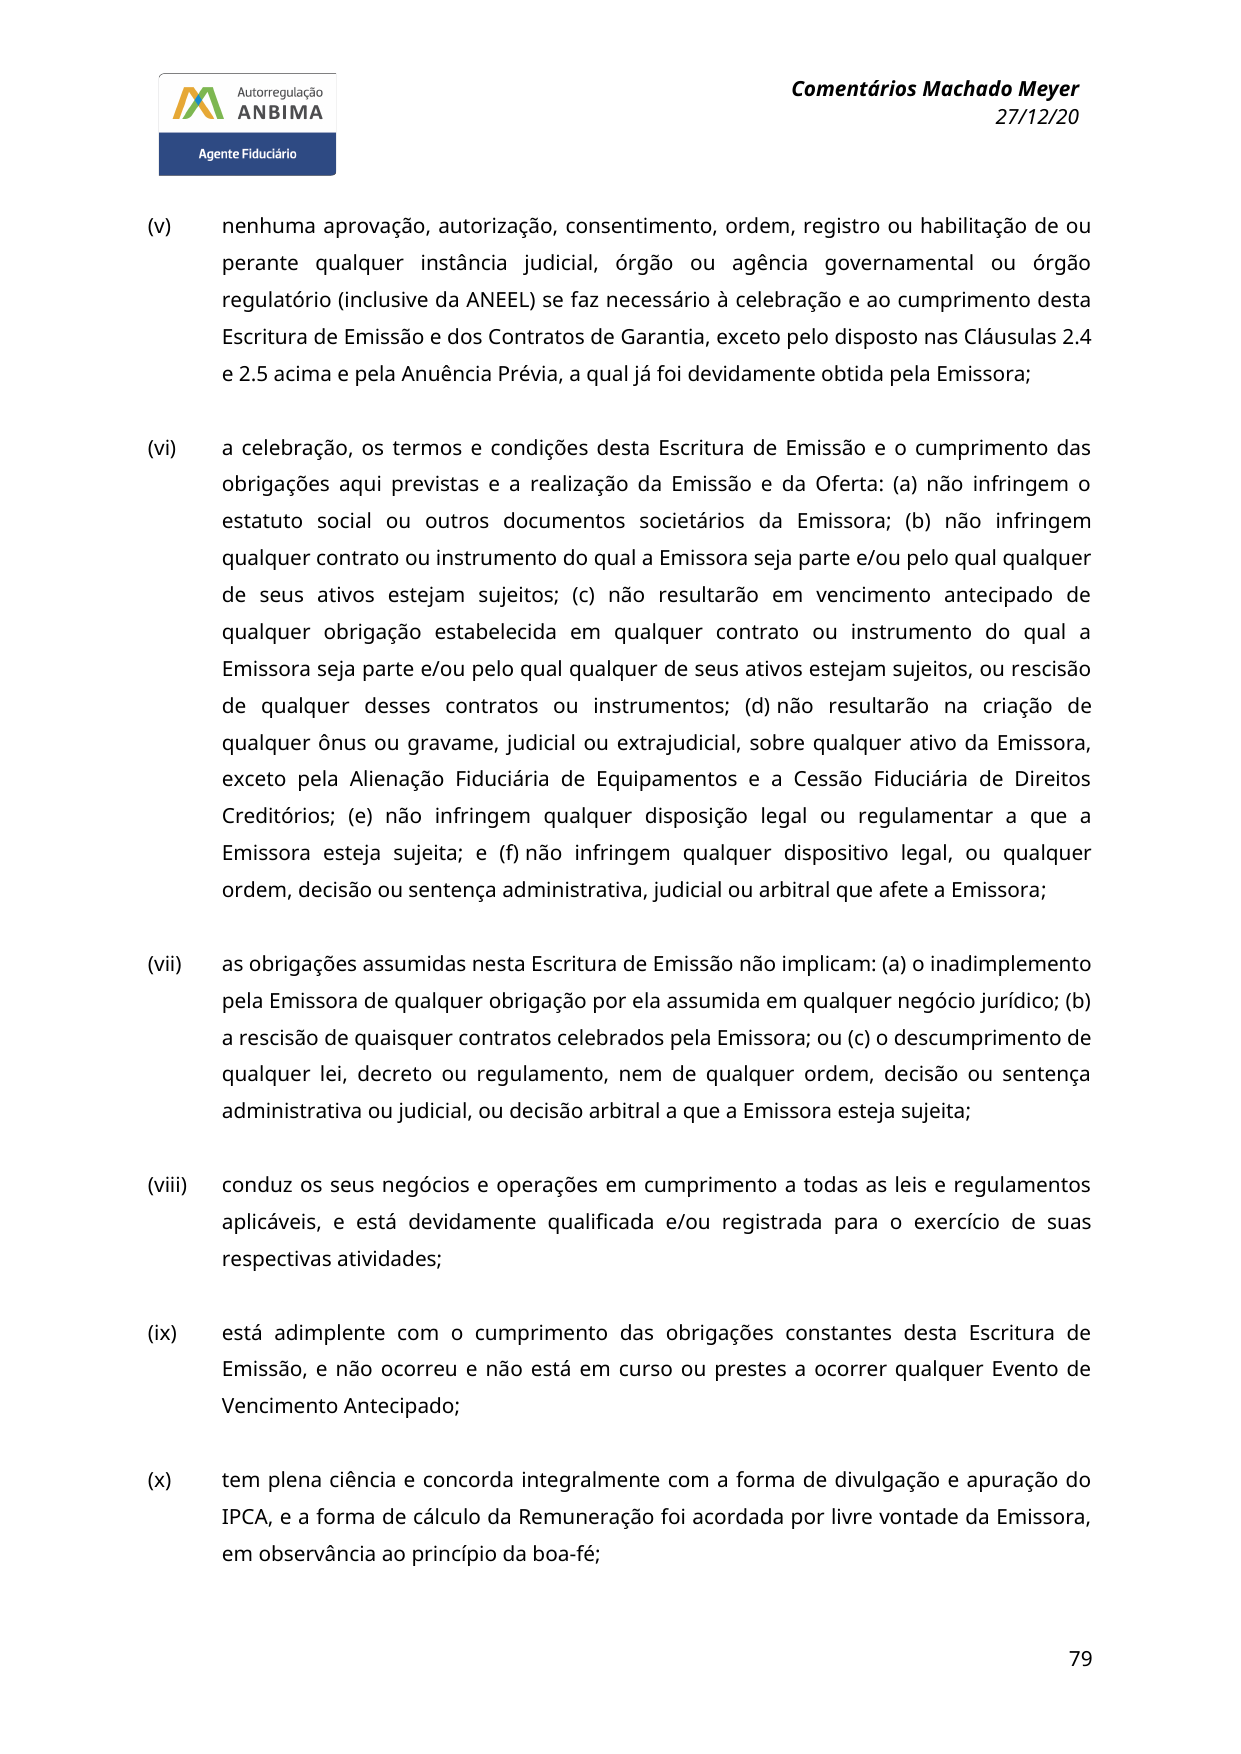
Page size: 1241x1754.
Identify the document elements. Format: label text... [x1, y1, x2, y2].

list a celebração, os termos e condições desta Escritura de Emissão e o cumprimento das obrigações aqui previstas e a realização da Emissão e da Oferta: (a) não infringem o estatuto social ou outros documentos societários da Emissora; (b) não infringem qualquer contrato ou instrumento do qual a Emissora seja parte e/ou pelo qual qualquer de seus ativos estejam sujeitos; (c) não resultarão em vencimento antecipado de qualquer obrigação estabelecida em qualquer contrato ou instrumento do qual a Emissora seja parte e/ou pelo qual qualquer de seus ativos estejam sujeitos, ou rescisão de qualquer desses contratos ou instrumentos; (d) não resultarão na criação de qualquer ônus ou gravame, judicial ou extrajudicial, sobre qualquer ativo da Emissora, exceto pela Alienação Fiduciária de Equipamentos e a Cessão Fiduciária de Direitos Creditórios; (e) não infringem qualquer disposição legal ou regulamentar a que a Emissora esteja sujeita; e (f) não infringem qualquer dispositivo legal, ou qualquer ordem, decisão ou sentença administrativa, judicial ou arbitral que afete a Emissora; [148, 433, 1092, 903]
list nenhuma aprovação, autorização, consentimento, ordem, registro ou habilitação de ou perante qualquer instância judicial, órgão ou agência governamental ou órgão regulatório (inclusive da ANEEL) se faz necessário à celebração e ao cumprimento desta Escritura de Emissão e dos Contratos de Garantia, exceto pelo disposto nas Cláusulas 2.4 e 2.5 acima e pela Anuência Prévia, a qual já foi devidamente obtida pela Emissora; [148, 211, 1092, 387]
list conduz os seus negócios e operações em cumprimento a todas as leis e regulamentos aplicáveis, e está devidamente qualificada e/ou registrada para o exercício de suas respectivas atividades; [148, 1170, 1092, 1272]
list as obrigações assumidas nesta Escritura de Emissão não implicam: (a) o inadimplemento pela Emissora de qualquer obrigação por ela assumida em qualquer negócio jurídico; (b) a rescisão de quaisquer contratos celebrados pela Emissora; ou (c) o descumprimento de qualquer lei, decreto ou regulamento, nem de qualquer ordem, decisão ou sentença administrativa ou judicial, ou decisão arbitral a que a Emissora esteja sujeita; [148, 949, 1092, 1125]
list tem plena ciência e concorda integralmente com a forma de divulgação e apuração do IPCA, e a forma de cálculo da Remuneração foi acordada por livre vontade da Emissora, em observância ao princípio da boa-fé; [148, 1465, 1092, 1567]
list está adimplente com o cumprimento das obrigações constantes desta Escritura de Emissão, e não ocorreu e não está em curso ou prestes a ocorrer qualquer Evento de Vencimento Antecipado; [148, 1318, 1092, 1420]
picture [158, 73, 337, 176]
